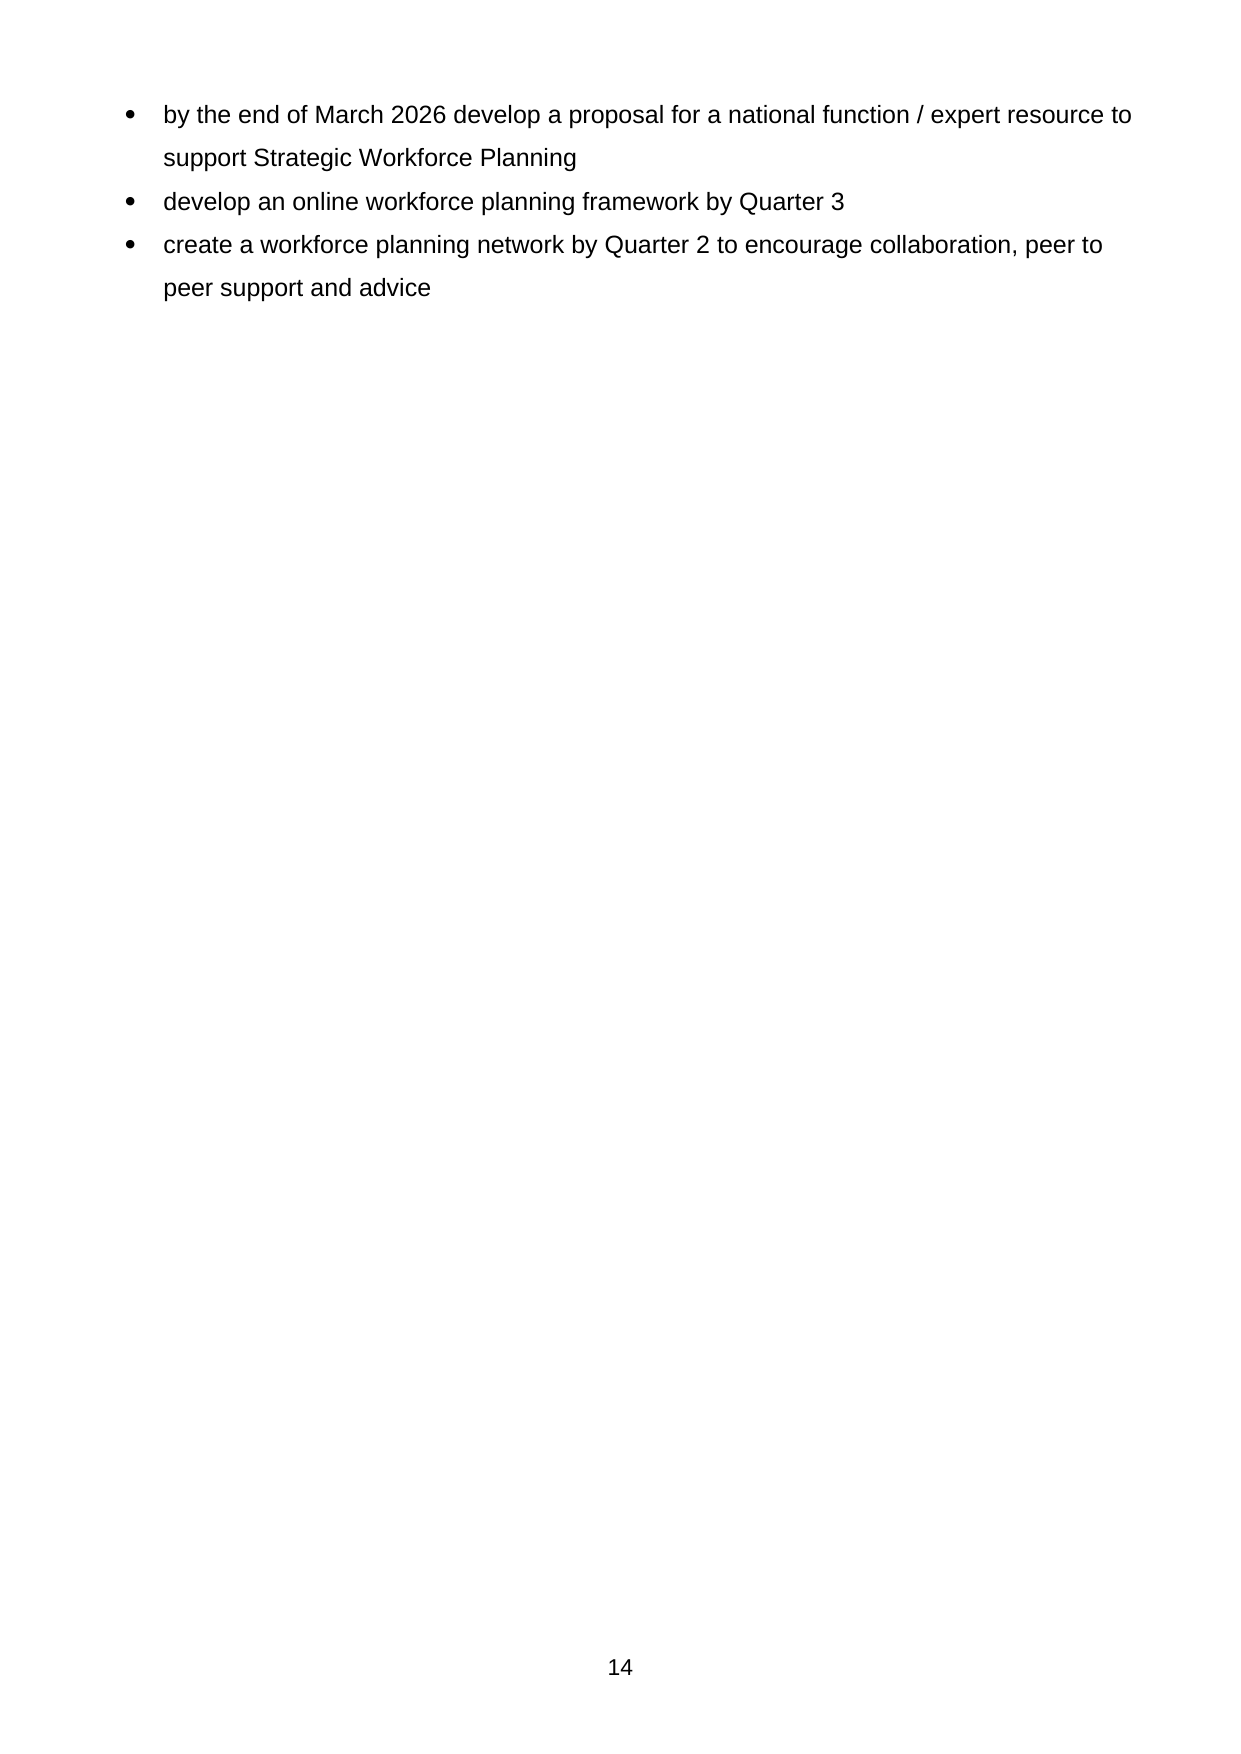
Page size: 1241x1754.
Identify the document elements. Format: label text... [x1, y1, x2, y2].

list by the end of March 2026 develop a proposal for a national function / expert resource to support Strategic Workforce Planning [126, 100, 1152, 172]
list create a workforce planning network by Quarter 2 to encourage collaboration, peer to peer support and advice [126, 230, 1152, 302]
list develop an online workforce planning framework by Quarter 3 [126, 186, 1152, 215]
